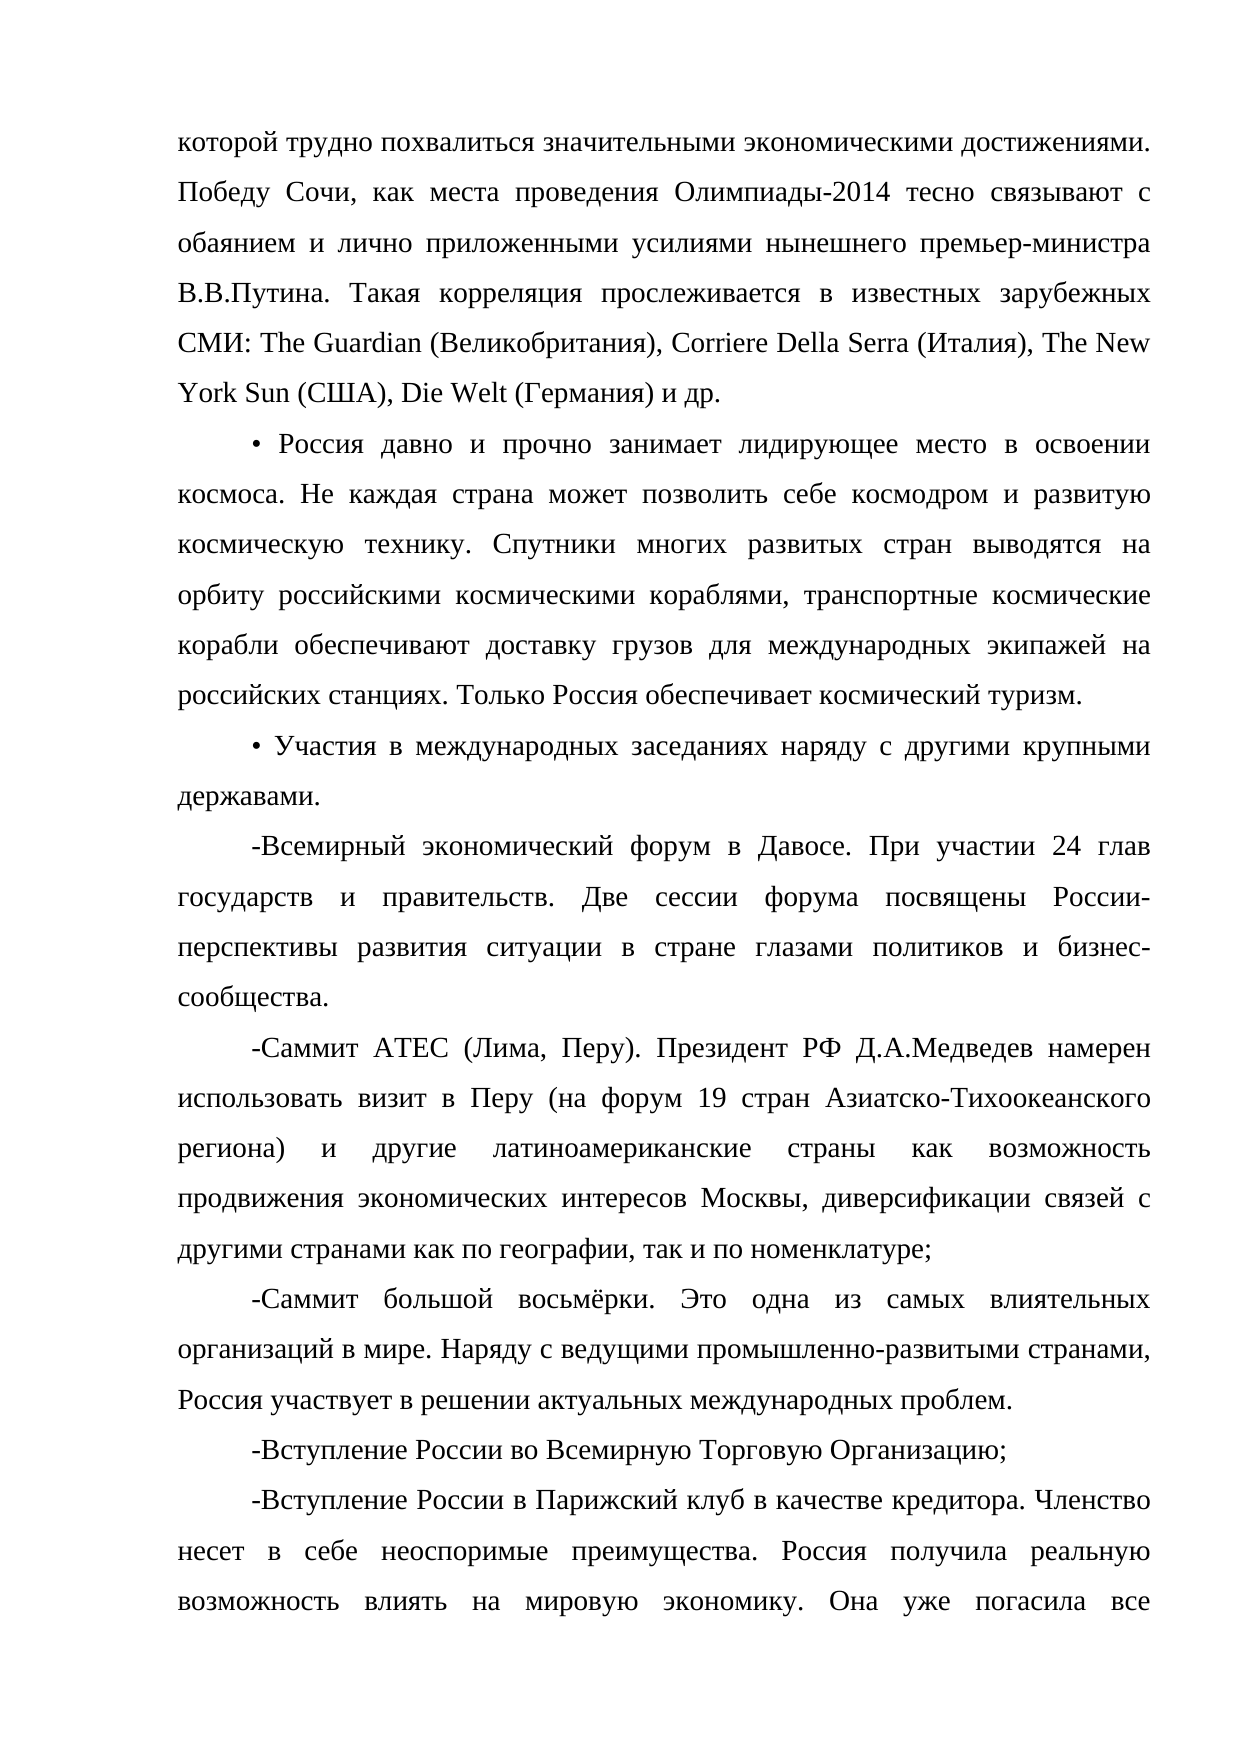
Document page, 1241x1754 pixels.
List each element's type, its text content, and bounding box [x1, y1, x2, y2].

text • Участия в международных заседаниях наряду с другими крупными державами. [177, 728, 1152, 812]
text • Россия давно и прочно занимает лидирующее место в освоении космоса. Не каждая страна может позволить себе космодром и развитую космическую технику. Спутники многих развитых стран выводятся на орбиту российскими космическими кораблями, транспортные космические корабли обеспечивают доставку грузов для международных экипажей на российских станциях. Только Россия обеспечивает космический туризм. [177, 426, 1152, 711]
text -Всемирный экономический форум в Давосе. При участии 24 глав государств и правительств. Две сессии форума посвящены России-перспективы развития ситуации в стране глазами политиков и бизнес-сообщества. [177, 828, 1152, 1013]
text -Саммит АТЕС (Лима, Перу). Президент РФ Д.А.Медведев намерен использовать визит в Перу (на форум 19 стран Азиатско-Тихоокеанского региона) и другие латиноамериканские страны как возможность продвижения экономических интересов Москвы, диверсификации связей с другими странами как по географии, так и по номенклатуре; [177, 1030, 1152, 1264]
text -Саммит большой восьмёрки. Это одна из самых влиятельных организаций в мире. Наряду с ведущими промышленно-развитыми странами, Россия участвует в решении актуальных международных проблем. [177, 1281, 1152, 1415]
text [177, 124, 1152, 409]
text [177, 1482, 1152, 1617]
text -Вступление России во Всемирную Торговую Организацию; [177, 1432, 1152, 1466]
